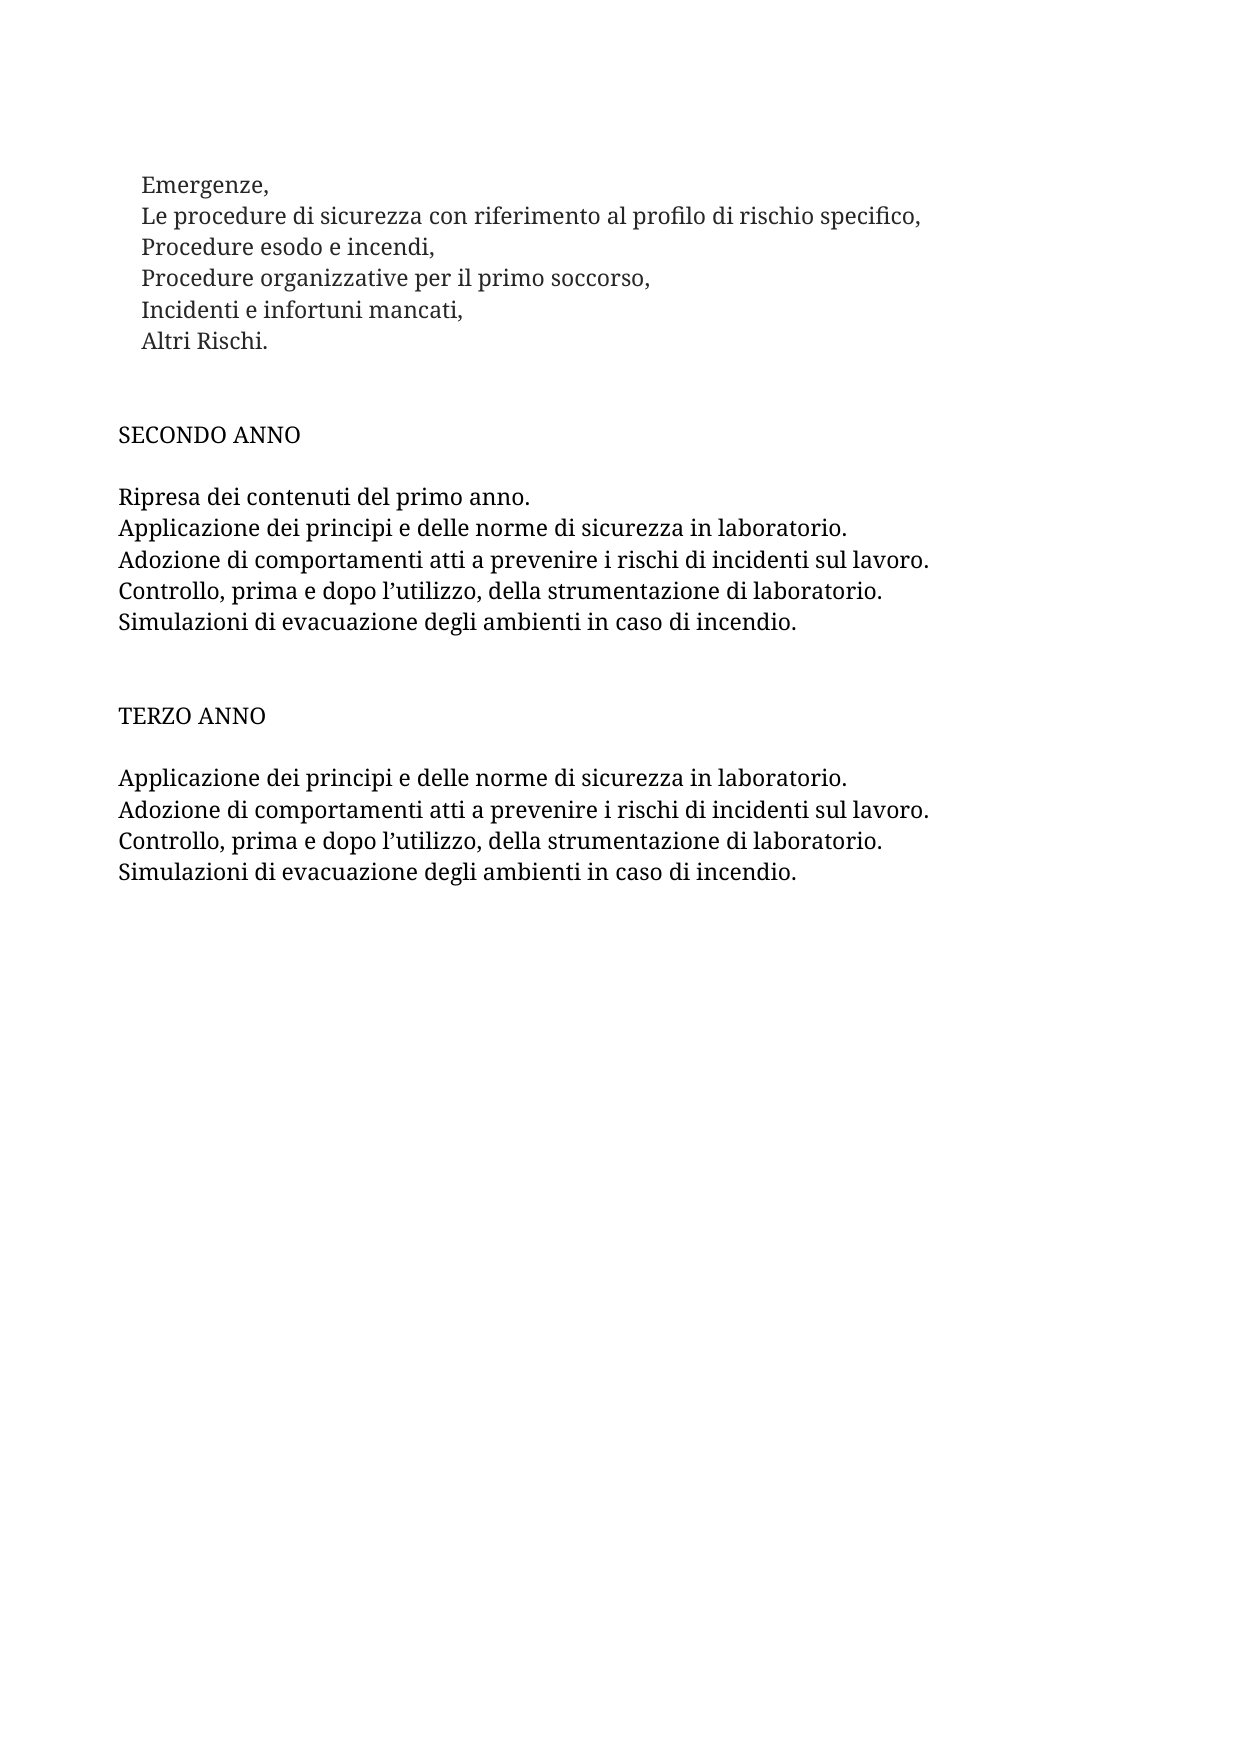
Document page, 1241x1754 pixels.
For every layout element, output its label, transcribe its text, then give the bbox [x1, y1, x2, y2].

list Altri Rischi. [118, 325, 1122, 356]
text Adozione di comportamenti atti a prevenire i rischi di incidenti sul lavoro. [118, 543, 1122, 575]
text Applicazione dei principi e delle norme di sicurezza in laboratorio. [118, 762, 1122, 793]
text Simulazioni di evacuazione degli ambienti in caso di incendio. [118, 856, 1122, 887]
list Procedure esodo e incendi, [118, 231, 1122, 262]
text Adozione di comportamenti atti a prevenire i rischi di incidenti sul lavoro. [118, 793, 1122, 825]
list Emergenze, [118, 168, 1122, 200]
text Applicazione dei principi e delle norme di sicurezza in laboratorio. [118, 512, 1122, 543]
text TERZO ANNO [118, 700, 1122, 731]
text Simulazioni di evacuazione degli ambienti in caso di incendio. [118, 606, 1122, 637]
list Incidenti e infortuni mancati, [118, 293, 1122, 325]
text Controllo, prima e dopo l’utilizzo, della strumentazione di laboratorio. [118, 825, 1122, 856]
text Ripresa dei contenuti del primo anno. [118, 481, 1122, 512]
list Le procedure di sicurezza con riferimento al profilo di rischio specifico, [118, 200, 1122, 231]
text SECONDO ANNO [118, 418, 1122, 450]
list Procedure organizzative per il primo soccorso, [118, 262, 1122, 293]
text Controllo, prima e dopo l’utilizzo, della strumentazione di laboratorio. [118, 575, 1122, 606]
